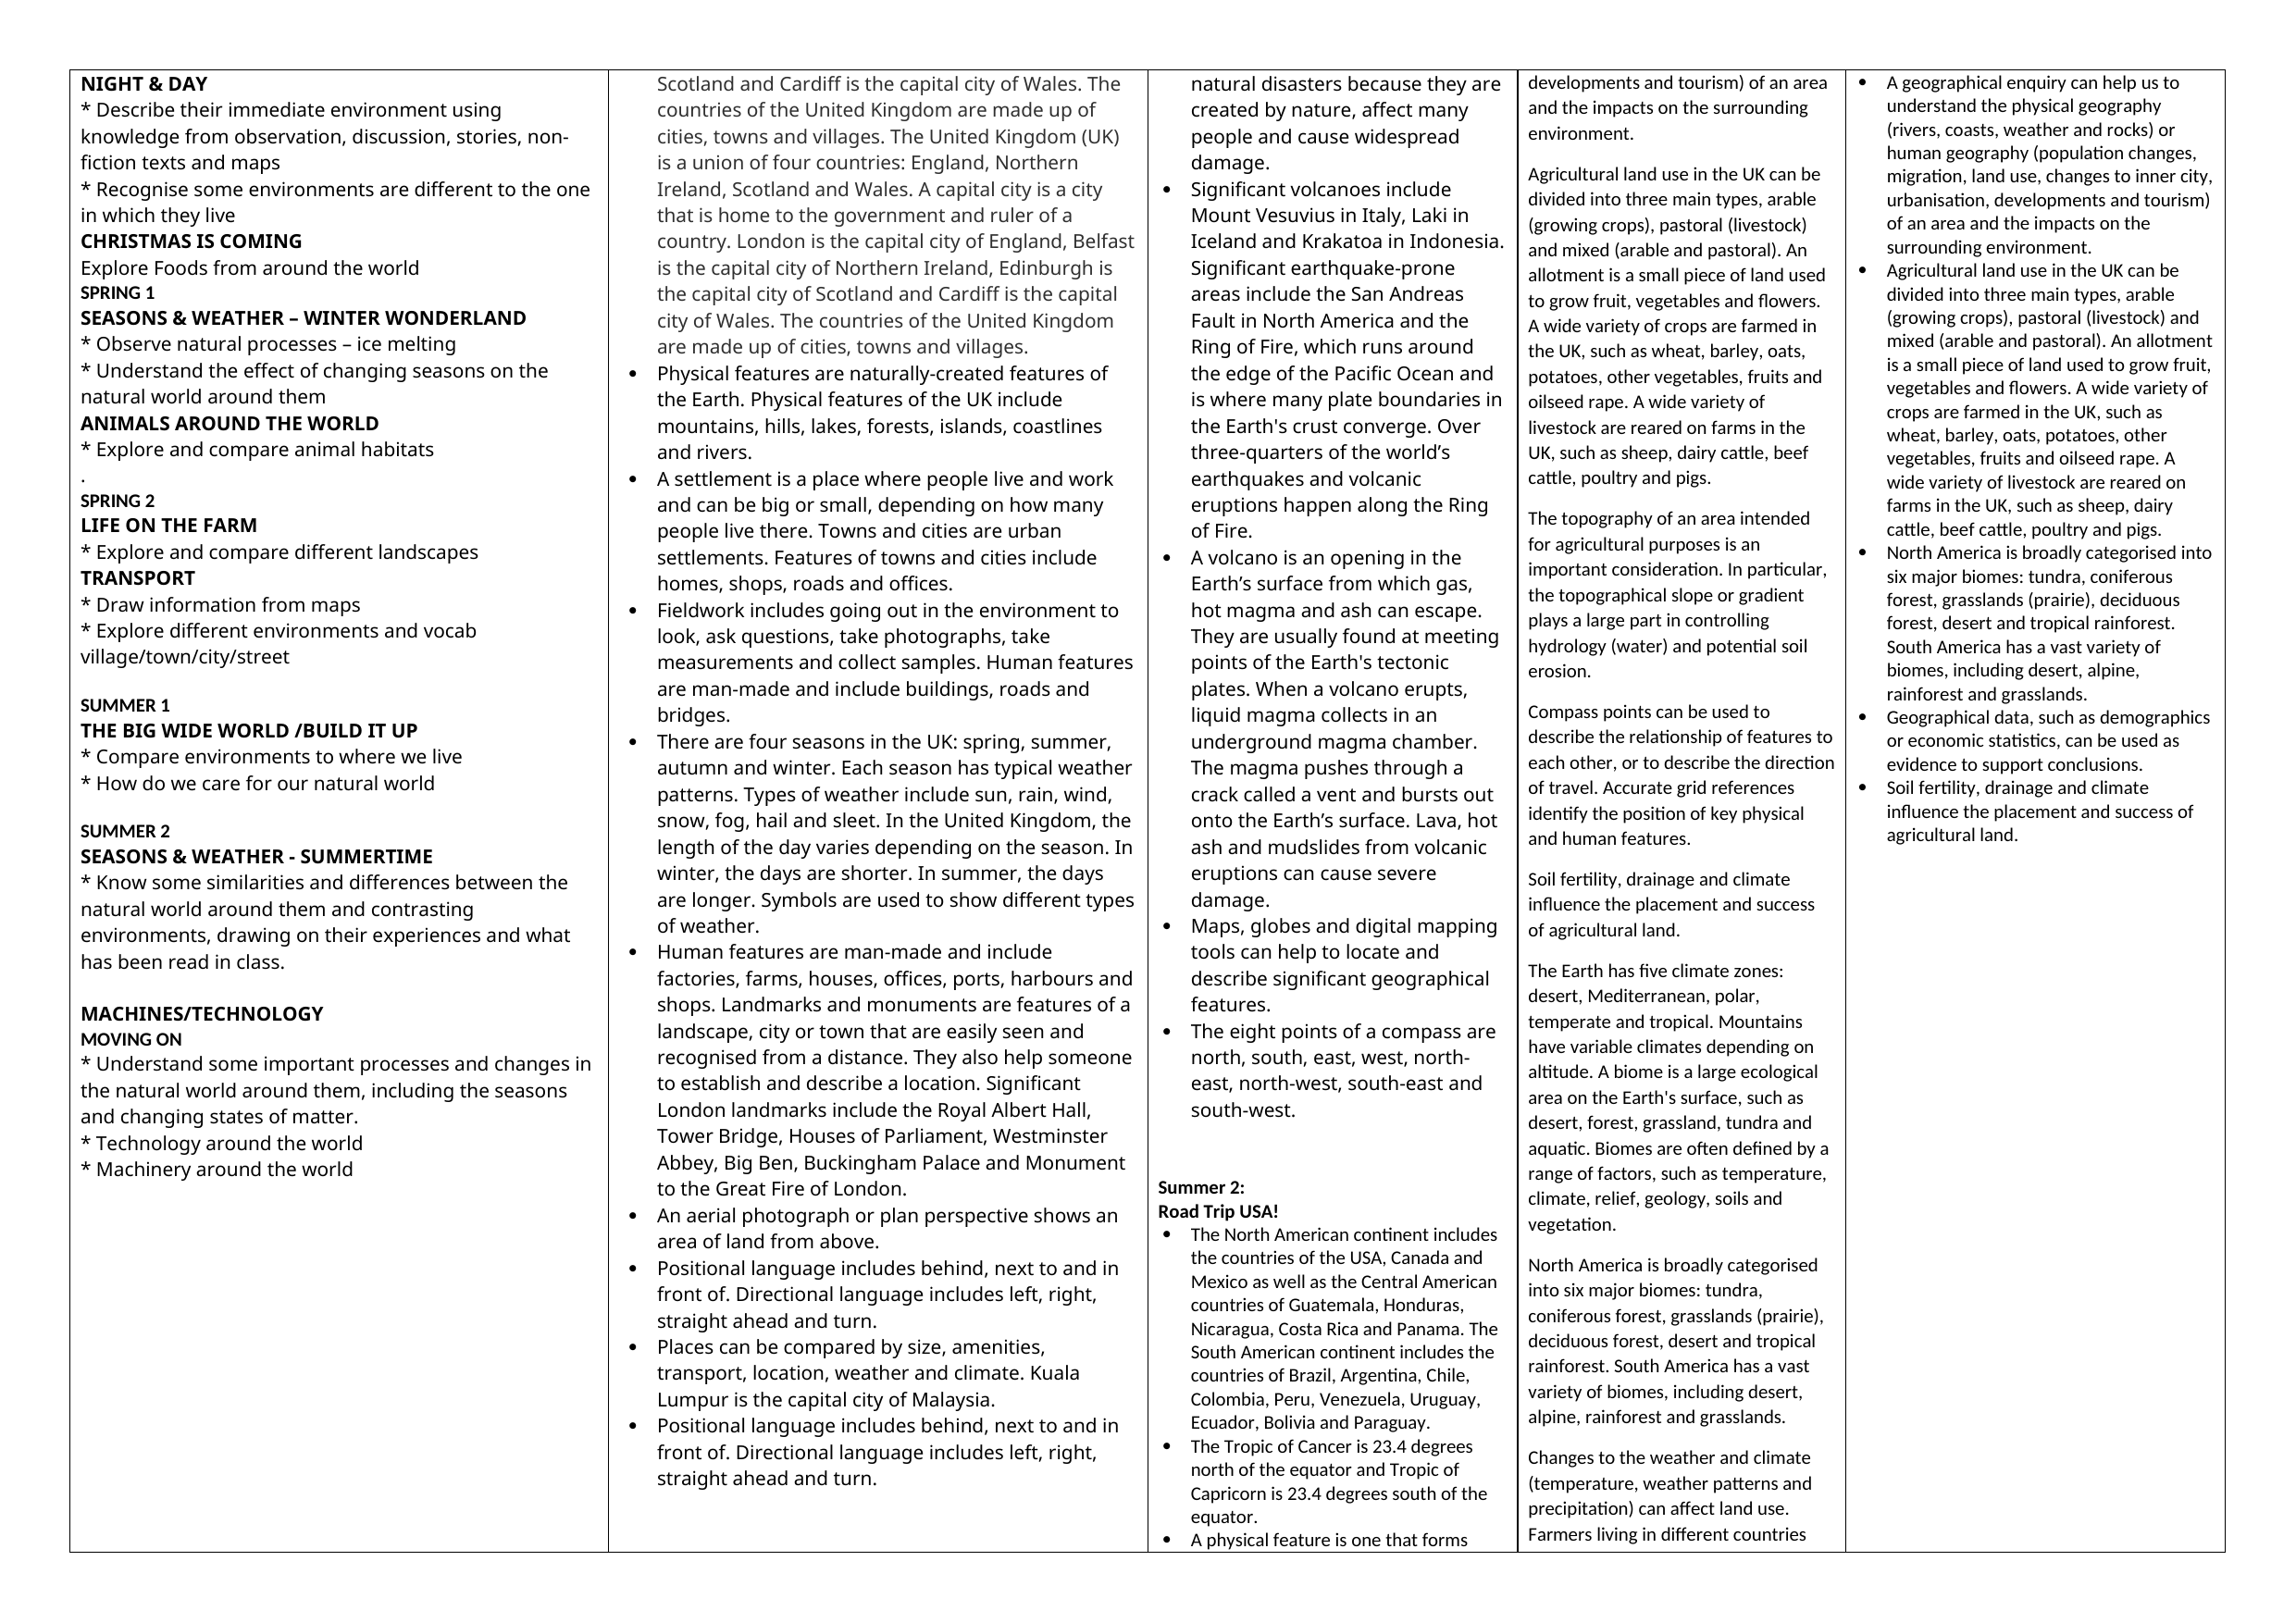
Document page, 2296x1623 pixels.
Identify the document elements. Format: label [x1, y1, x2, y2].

table_cell [70, 70, 608, 1552]
table_cell [1148, 70, 1517, 1552]
table_cell [609, 70, 1148, 1552]
table_cell [1846, 70, 2225, 1552]
table_cell [1519, 70, 1845, 1552]
